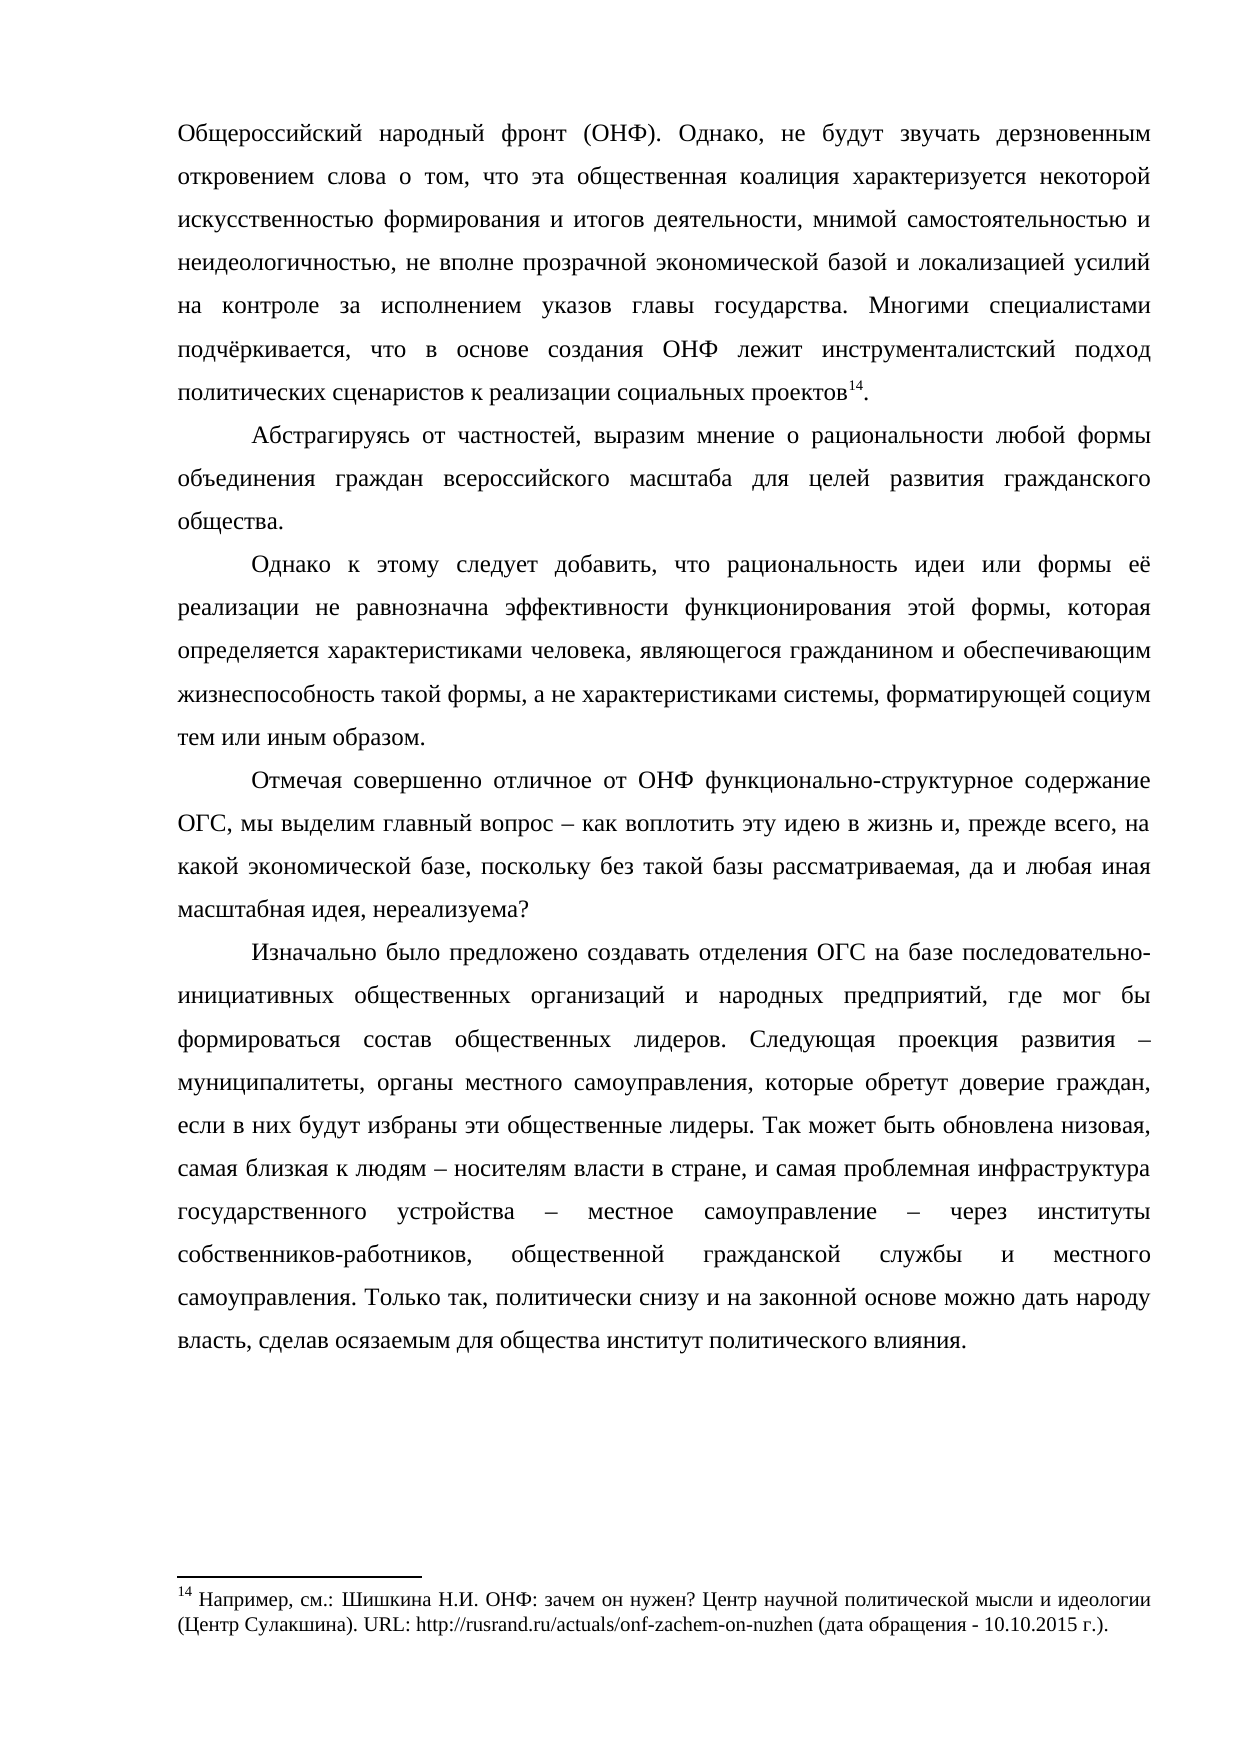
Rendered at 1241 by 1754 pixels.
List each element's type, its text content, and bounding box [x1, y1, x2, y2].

text Изначально было предложено создавать отделения ОГС на базе последовательно-инициативных общественных организаций и народных предприятий, где мог бы формироваться состав общественных лидеров. Следующая проекция развития – муниципалитеты, органы местного самоуправления, которые обретут доверие граждан, если в них будут избраны эти общественные лидеры. Так может быть обновлена низовая, самая близкая к людям – носителям власти в стране, и самая проблемная инфраструктура государственного устройства – местное самоуправление – через институты собственников-работников, общественной гражданской службы и местного самоуправления. Только так, политически снизу и на законной основе можно дать народу власть, сделав осязаемым для общества институт политического влияния. [177, 937, 1152, 1354]
text Абстрагируясь от частностей, выразим мнение о рациональности любой формы объединения граждан всероссийского масштаба для целей развития гражданского общества. [177, 420, 1152, 535]
text Однако к этому следует добавить, что рациональность идеи или формы её реализации не равнозначна эффективности функционирования этой формы, которая определяется характеристиками человека, являющегося гражданином и обеспечивающим жизнеспособность такой формы, а не характеристиками системы, форматирующей социум тем или иным образом. [177, 549, 1152, 751]
text Отмечая совершенно отличное от ОНФ функционально-структурное содержание ОГС, мы выделим главный вопрос – как воплотить эту идею в жизнь и, прежде всего, на какой экономической базе, поскольку без такой базы рассматриваемая, да и любая иная масштабная идея, нереализуема? [177, 765, 1152, 923]
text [177, 118, 1152, 406]
